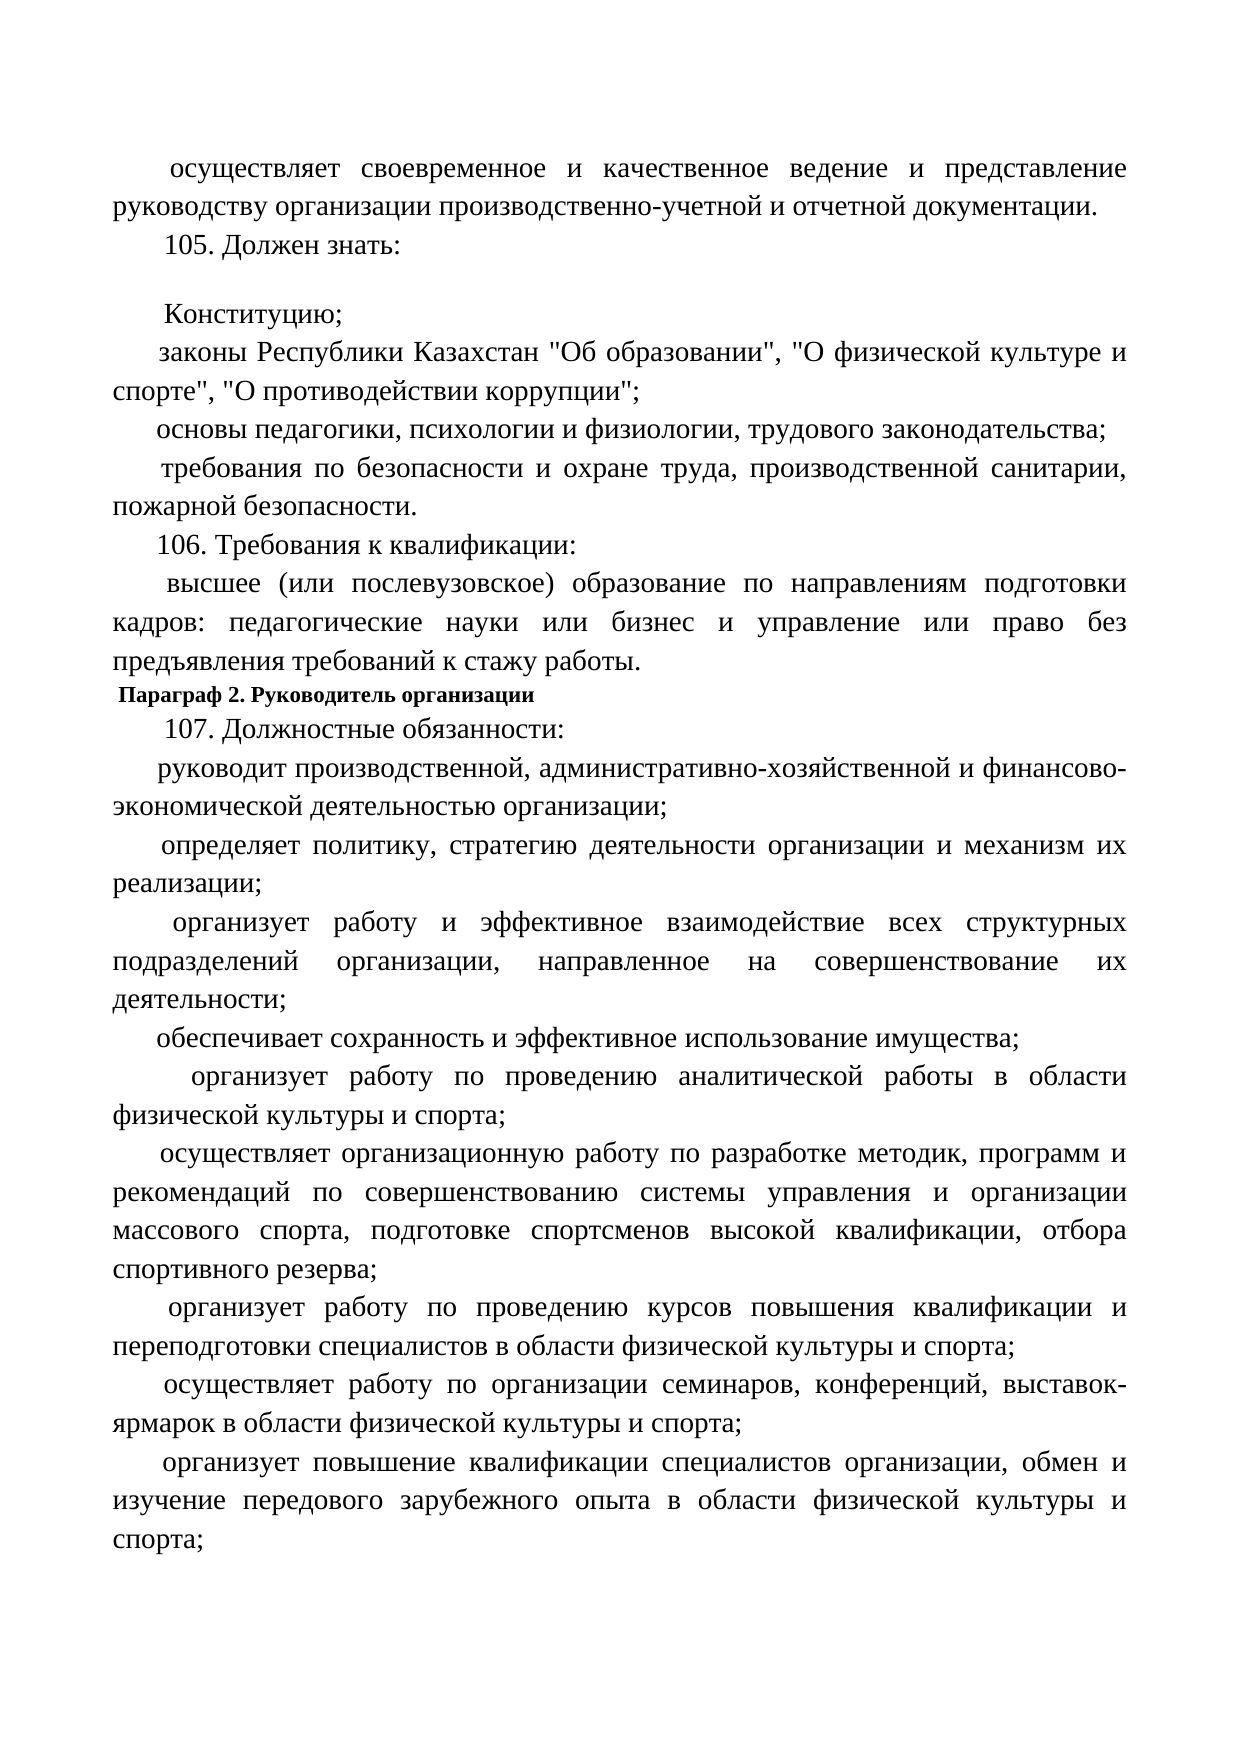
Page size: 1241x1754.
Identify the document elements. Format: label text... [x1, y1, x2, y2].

text Параграф 2. Руководитель организации [112, 681, 1128, 708]
text осуществляет работу по организации семинаров, конференций, выставок-ярмарок в области физической культуры и спорта; [112, 1367, 1128, 1439]
text руководит производственной, административно-хозяйственной и финансово-экономической деятельностью организации; [112, 750, 1128, 822]
text организует повышение квалификации специалистов организации, обмен и изучение передового зарубежного опыта в области физической культуры и спорта; [112, 1444, 1128, 1554]
text определяет политику, стратегию деятельности организации и механизм их реализации; [112, 827, 1128, 899]
text обеспечивает сохранность и эффективное использование имущества; [112, 1020, 1128, 1053]
text высшее (или послевузовское) образование по направлениям подготовки кадров: педагогические науки или бизнес и управление или право без предъявления требований к стажу работы. [112, 566, 1128, 676]
text осуществляет своевременное и качественное ведение и представление руководству организации производственно-учетной и отчетной документации. [112, 150, 1128, 222]
text 105. Должен знать: [112, 227, 1128, 261]
text 106. Требования к квалификации: [112, 527, 1128, 561]
text осуществляет организационную работу по разработке методик, программ и рекомендаций по совершенствованию системы управления и организации массового спорта, подготовке спортсменов высокой квалификации, отбора спортивного резерва; [112, 1135, 1128, 1284]
text организует работу по проведению курсов повышения квалификации и переподготовки специалистов в области физической культуры и спорта; [112, 1289, 1128, 1362]
text законы Республики Казахстан "Об образовании", "О физической культуре и спорте", "О противодействии коррупции"; [112, 334, 1128, 406]
text основы педагогики, психологии и физиологии, трудового законодательства; [112, 411, 1128, 445]
text организует работу и эффективное взаимодействие всех структурных подразделений организации, направленное на совершенствование их деятельности; [112, 904, 1128, 1015]
text 107. Должностные обязанности: [112, 711, 1128, 745]
text требования по безопасности и охране труда, производственной санитарии, пожарной безопасности. [112, 450, 1128, 522]
text Конституцию; [112, 296, 1128, 329]
text организует работу по проведению аналитической работы в области физической культуры и спорта; [112, 1058, 1128, 1130]
